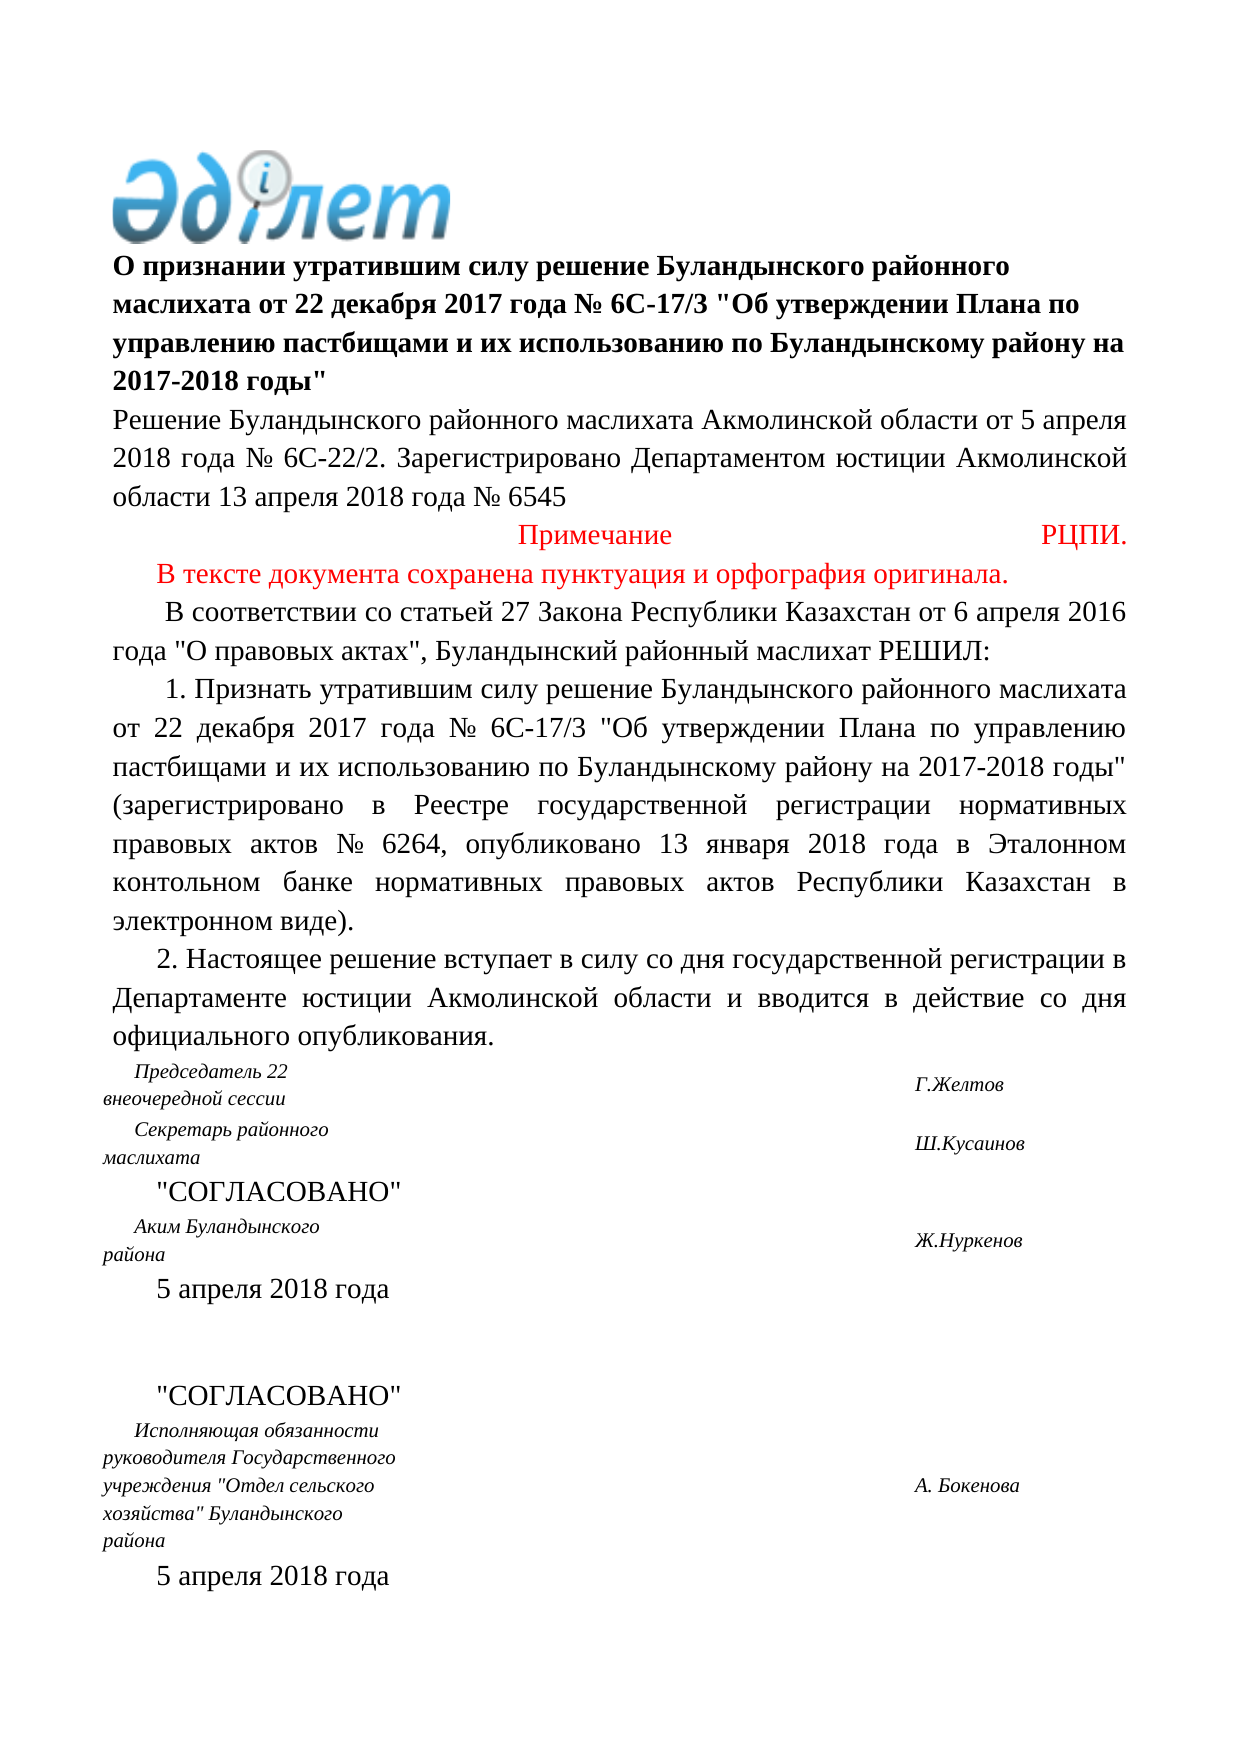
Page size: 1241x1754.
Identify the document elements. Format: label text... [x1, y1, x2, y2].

table_header А. Бокенова [913, 1416, 1240, 1558]
table_header Аким Буландынского района [101, 1213, 913, 1271]
text Примечание РЦПИ. В тексте документа сохранена пунктуация и орфография оригинала. [112, 517, 1128, 589]
table_header Исполняющая обязанности руководителя Государственного учреждения "Отдел сельского хозяйства" Буландынского района [101, 1416, 913, 1558]
text 1. Признать утратившим силу решение Буландынского районного маслихата от 22 декабря 2017 года № 6С-17/3 "Об утверждении Плана по управлению пастбищами и их использованию по Буландынскому району на 2017-2018 годы" (зарегистрировано в Реестре государственной регистрации нормативных правовых актов № 6264, опубликовано 13 января 2018 года в Эталонном контольном банке нормативных правовых актов Республики Казахстан в электронном виде). [112, 672, 1128, 936]
table_header Ж.Нуркенов [913, 1213, 1240, 1271]
text Решение Буландынского районного маслихата Акмолинской области от 5 апреля 2018 года № 6С-22/2. Зарегистрировано Департаментом юстиции Акмолинской области 13 апреля 2018 года № 6545 [112, 402, 1128, 512]
text "СОГЛАСОВАНО" [112, 1174, 1128, 1208]
table_header Г.Желтов [913, 1057, 1240, 1116]
table_cell Секретарь районного маслихата [101, 1116, 913, 1174]
text В соответствии со статьей 27 Закона Республики Казахстан от 6 апреля 2016 года "О правовых актах", Буландынский районный маслихат РЕШИЛ: [112, 594, 1128, 667]
picture [112, 150, 451, 244]
text 5 апреля 2018 года [112, 1558, 1128, 1591]
text О признании утратившим силу решение Буландынского районного маслихата от 22 декабря 2017 года № 6С-17/3 "Об утверждении Плана по управлению пастбищами и их использованию по Буландынскому району на 2017-2018 годы" [112, 248, 1128, 397]
text 5 апреля 2018 года [112, 1271, 1128, 1305]
table_header Председатель 22 внеочередной сессии [101, 1057, 913, 1116]
text "СОГЛАСОВАНО" [112, 1378, 1128, 1411]
text 2. Настоящее решение вступает в силу со дня государственной регистрации в Департаменте юстиции Акмолинской области и вводится в действие со дня официального опубликования. [112, 941, 1128, 1052]
table_cell Ш.Кусаинов [913, 1116, 1240, 1174]
